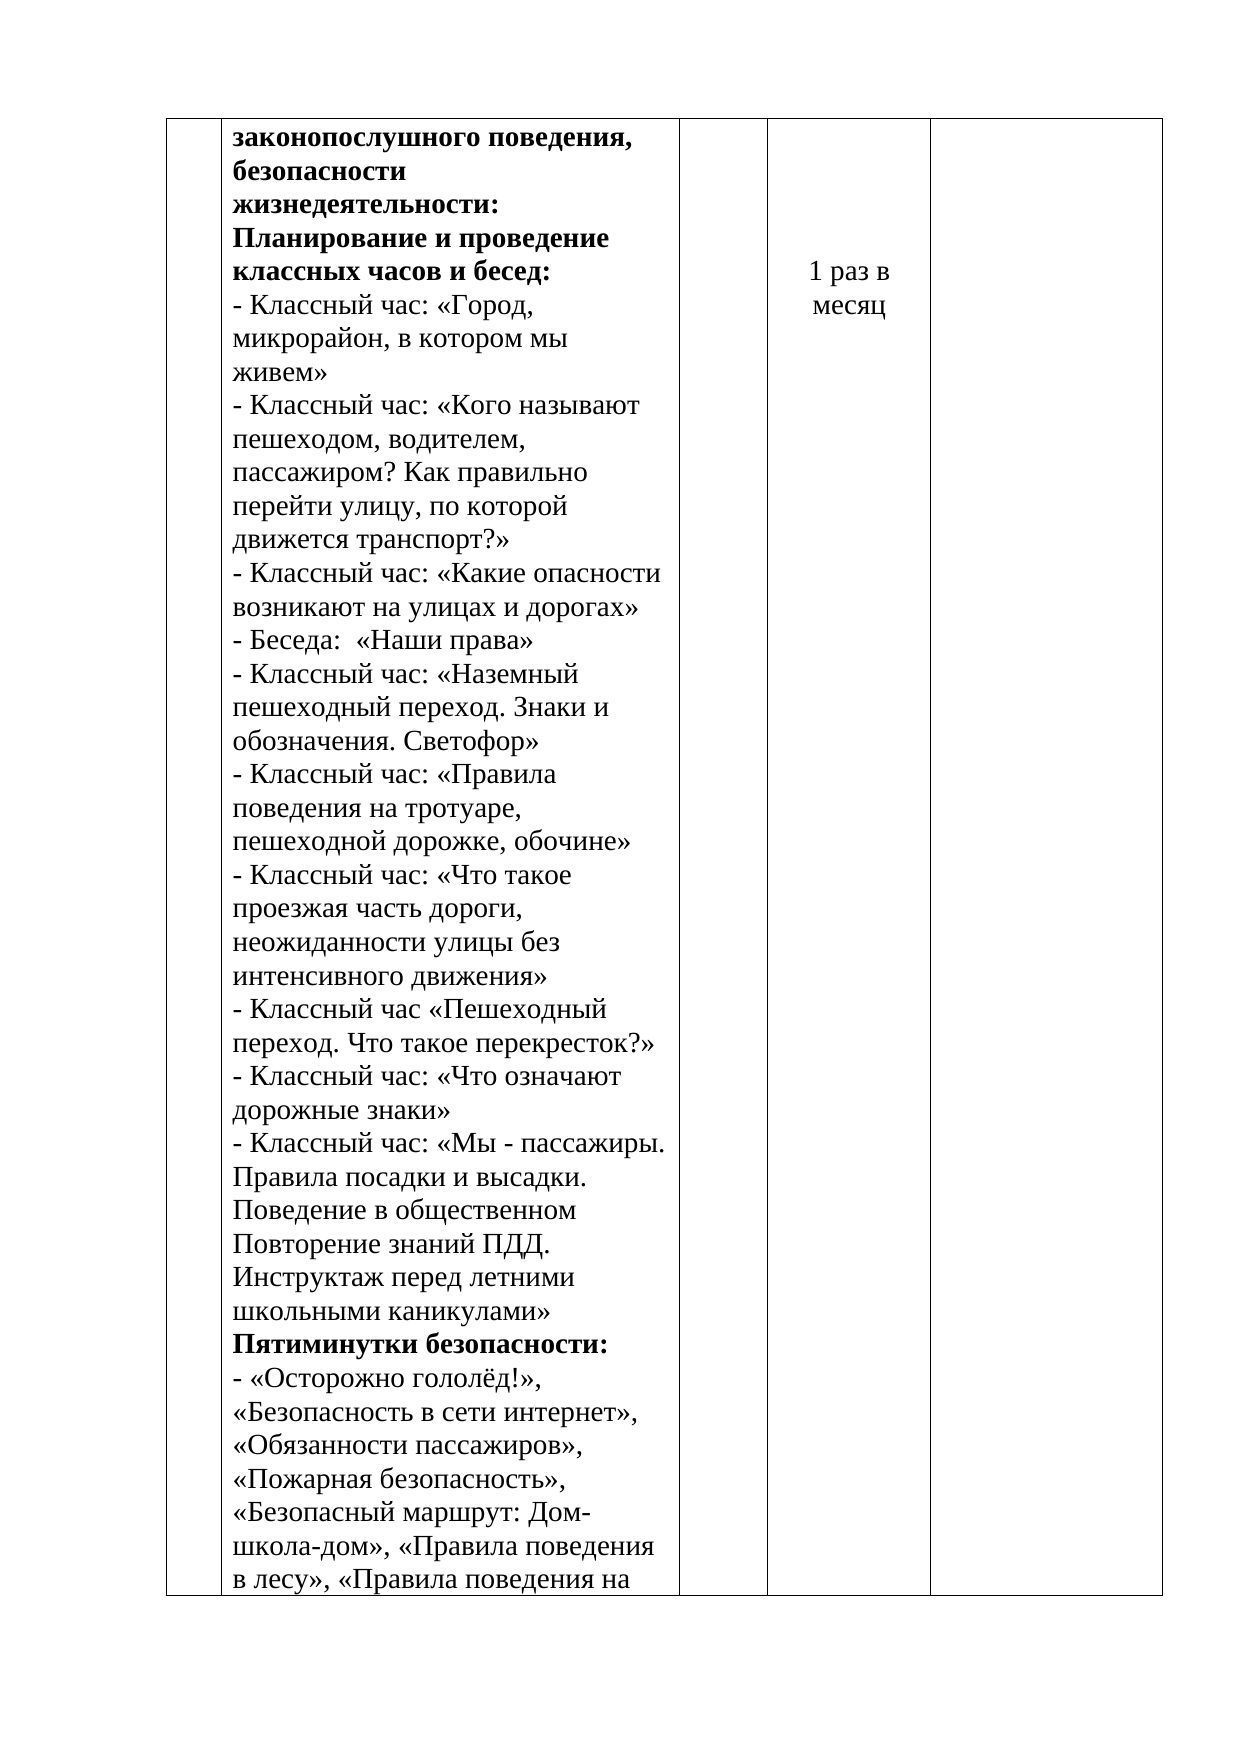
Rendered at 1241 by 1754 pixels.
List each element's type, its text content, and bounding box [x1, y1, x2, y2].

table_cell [222, 119, 679, 1595]
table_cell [768, 119, 930, 1595]
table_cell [931, 119, 1162, 1595]
table_cell 3 [167, 119, 221, 1595]
table_cell 1 [680, 119, 767, 1595]
